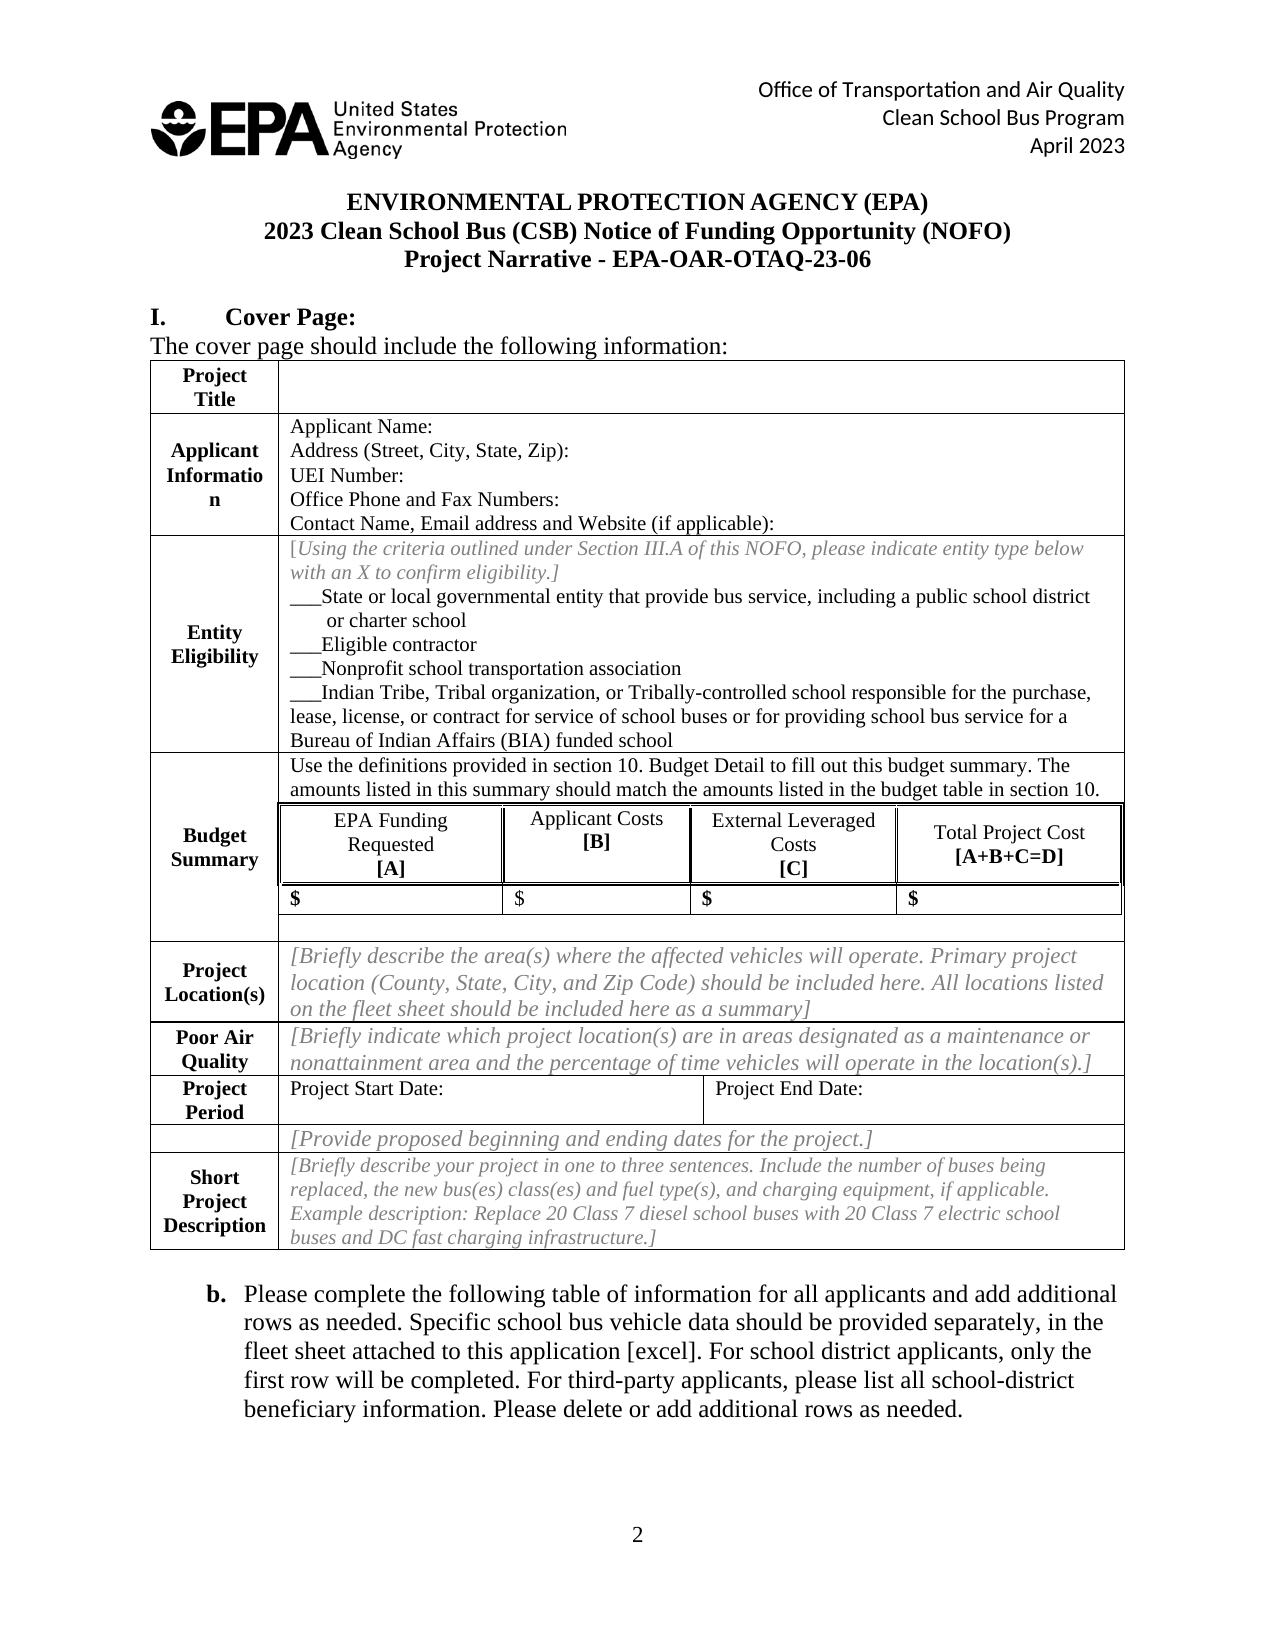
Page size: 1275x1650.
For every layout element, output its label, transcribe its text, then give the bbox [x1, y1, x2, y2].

table_cell [Briefly describe your project in one to three sentences. Include the number of buses being replaced, the new bus(es) class(es) and fuel type(s), and charging equipment, if applicable. Example description: Replace 20 Class 7 diesel school buses with 20 Class 7 electric school buses and DC fast charging infrastructure.] [279, 1153, 1124, 1249]
table_cell Project Location(s) [151, 942, 278, 1021]
list Cover Page: [150, 302, 1125, 331]
table_cell Poor Air Quality [151, 1023, 278, 1075]
table_cell Applicant Information [151, 414, 278, 535]
text The cover page should include the following information: [150, 331, 1125, 359]
table_cell Project Period [151, 1076, 278, 1124]
text ENVIRONMENTAL PROTECTION AGENCY (EPA) [150, 187, 1125, 216]
table_cell [Provide proposed beginning and ending dates for the project.] [279, 1125, 1124, 1152]
table_header [279, 361, 1124, 413]
table_cell Project Start Date: [279, 1076, 703, 1124]
table_cell Use the definitions provided in section 10. Budget Detail to fill out this budget summary. The amounts listed in this summary should match the amounts listed in the budget table in section 10. [279, 804, 1124, 941]
table_cell [151, 1125, 278, 1152]
table_cell Short Project Description [151, 1153, 278, 1249]
text Project Narrative - EPA-OAR-OTAQ-23-06 [150, 244, 1125, 273]
table_cell Entity Eligibility [151, 536, 278, 752]
list Please complete the following table of information for all applicants and add additional rows as needed. Specific school bus vehicle data should be provided separately, in the fleet sheet attached to this application [excel]. For school district applicants, only the first row will be completed. For third-party applicants, please list all school-district beneficiary information. Please delete or add additional rows as needed. [206, 1279, 1125, 1422]
text 2023 Clean School Bus (CSB) Notice of Funding Opportunity (NOFO) [150, 216, 1125, 244]
table_header Project Title [151, 361, 278, 413]
picture [151, 101, 566, 159]
table_cell Use the definitions provided in section 10. Budget Detail to fill out this budget summary. The amounts listed in this summary should match the amounts listed in the budget table in section 10. [279, 753, 1124, 802]
table_cell [Briefly describe the area(s) where the affected vehicles will operate. Primary project location (County, State, City, and Zip Code) should be included here. All locations listed on the fleet sheet should be included here as a summary] [279, 942, 1124, 1021]
table_cell [Using the criteria outlined under Section III.A of this NOFO, please indicate entity type below with an X to confirm eligibility.] ___State or local governmental entity that provide bus service, including a public school district or charter school ___Eligible contractor ___Nonprofit school transportation association ___Indian Tribe, Tribal organization, or Tribally-controlled school responsible for the purchase, lease, license, or contract for service of school buses or for providing school bus service for a Bureau of Indian Affairs (BIA) funded school [279, 536, 1124, 752]
table_cell Project End Date: [704, 1076, 1124, 1124]
table_cell Applicant Name: Address (Street, City, State, Zip): UEI Number: Office Phone and Fax Numbers: Contact Name, Email address and Website (if applicable): [279, 414, 1124, 535]
table_cell [Briefly indicate which project location(s) are in areas designated as a maintenance or nonattainment area and the percentage of time vehicles will operate in the location(s).] [279, 1023, 1124, 1075]
table_cell Budget Summary [151, 753, 278, 941]
